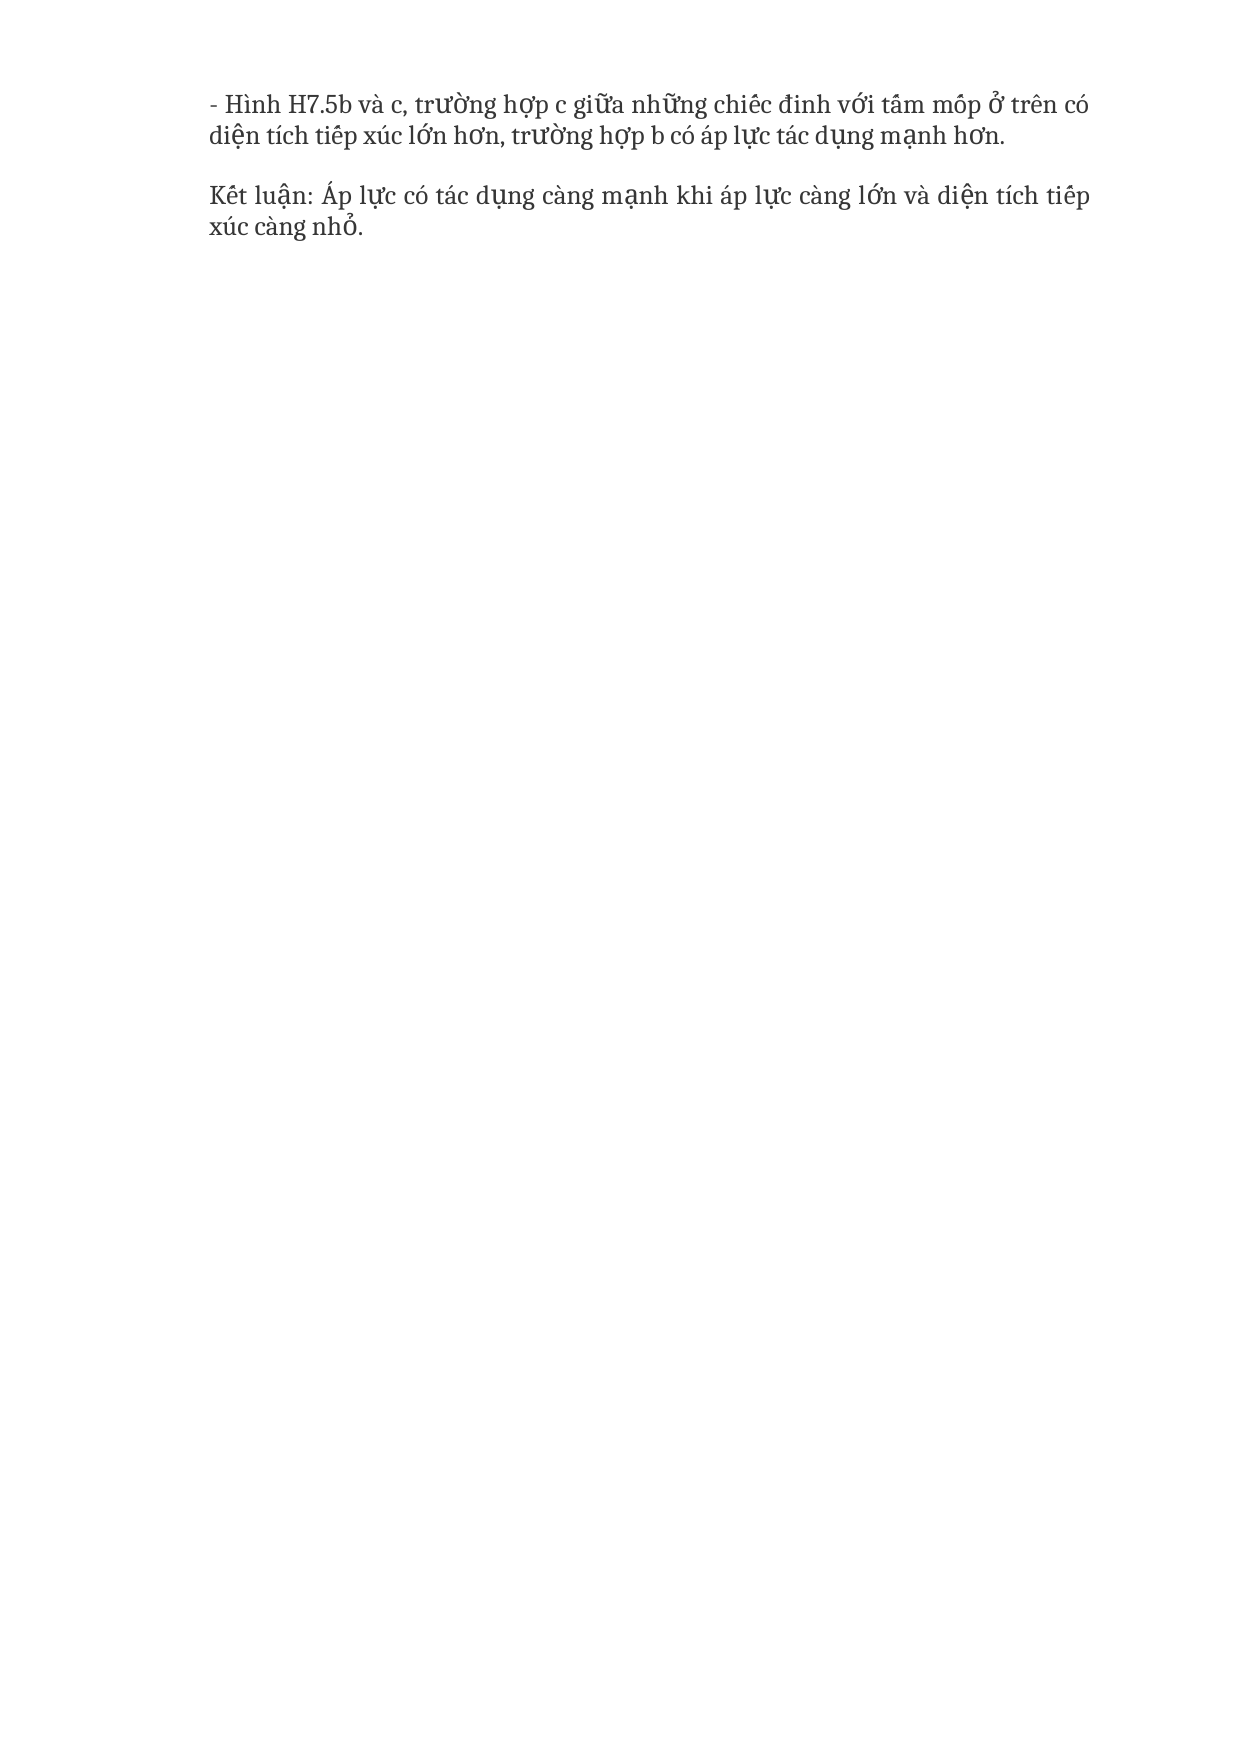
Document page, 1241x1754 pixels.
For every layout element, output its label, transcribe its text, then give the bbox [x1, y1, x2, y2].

text - Hình H7.5b và c, trường hợp c giữa những chiếc đinh với tấm mốp ở trên có diện tích tiếp xúc lớn hơn, trường hợp b có áp lực tác dụng mạnh hơn. [209, 89, 1090, 151]
text Kết luận: Áp lực có tác dụng càng mạnh khi áp lực càng lớn và diện tích tiếp xúc càng nhỏ. [209, 180, 1090, 242]
